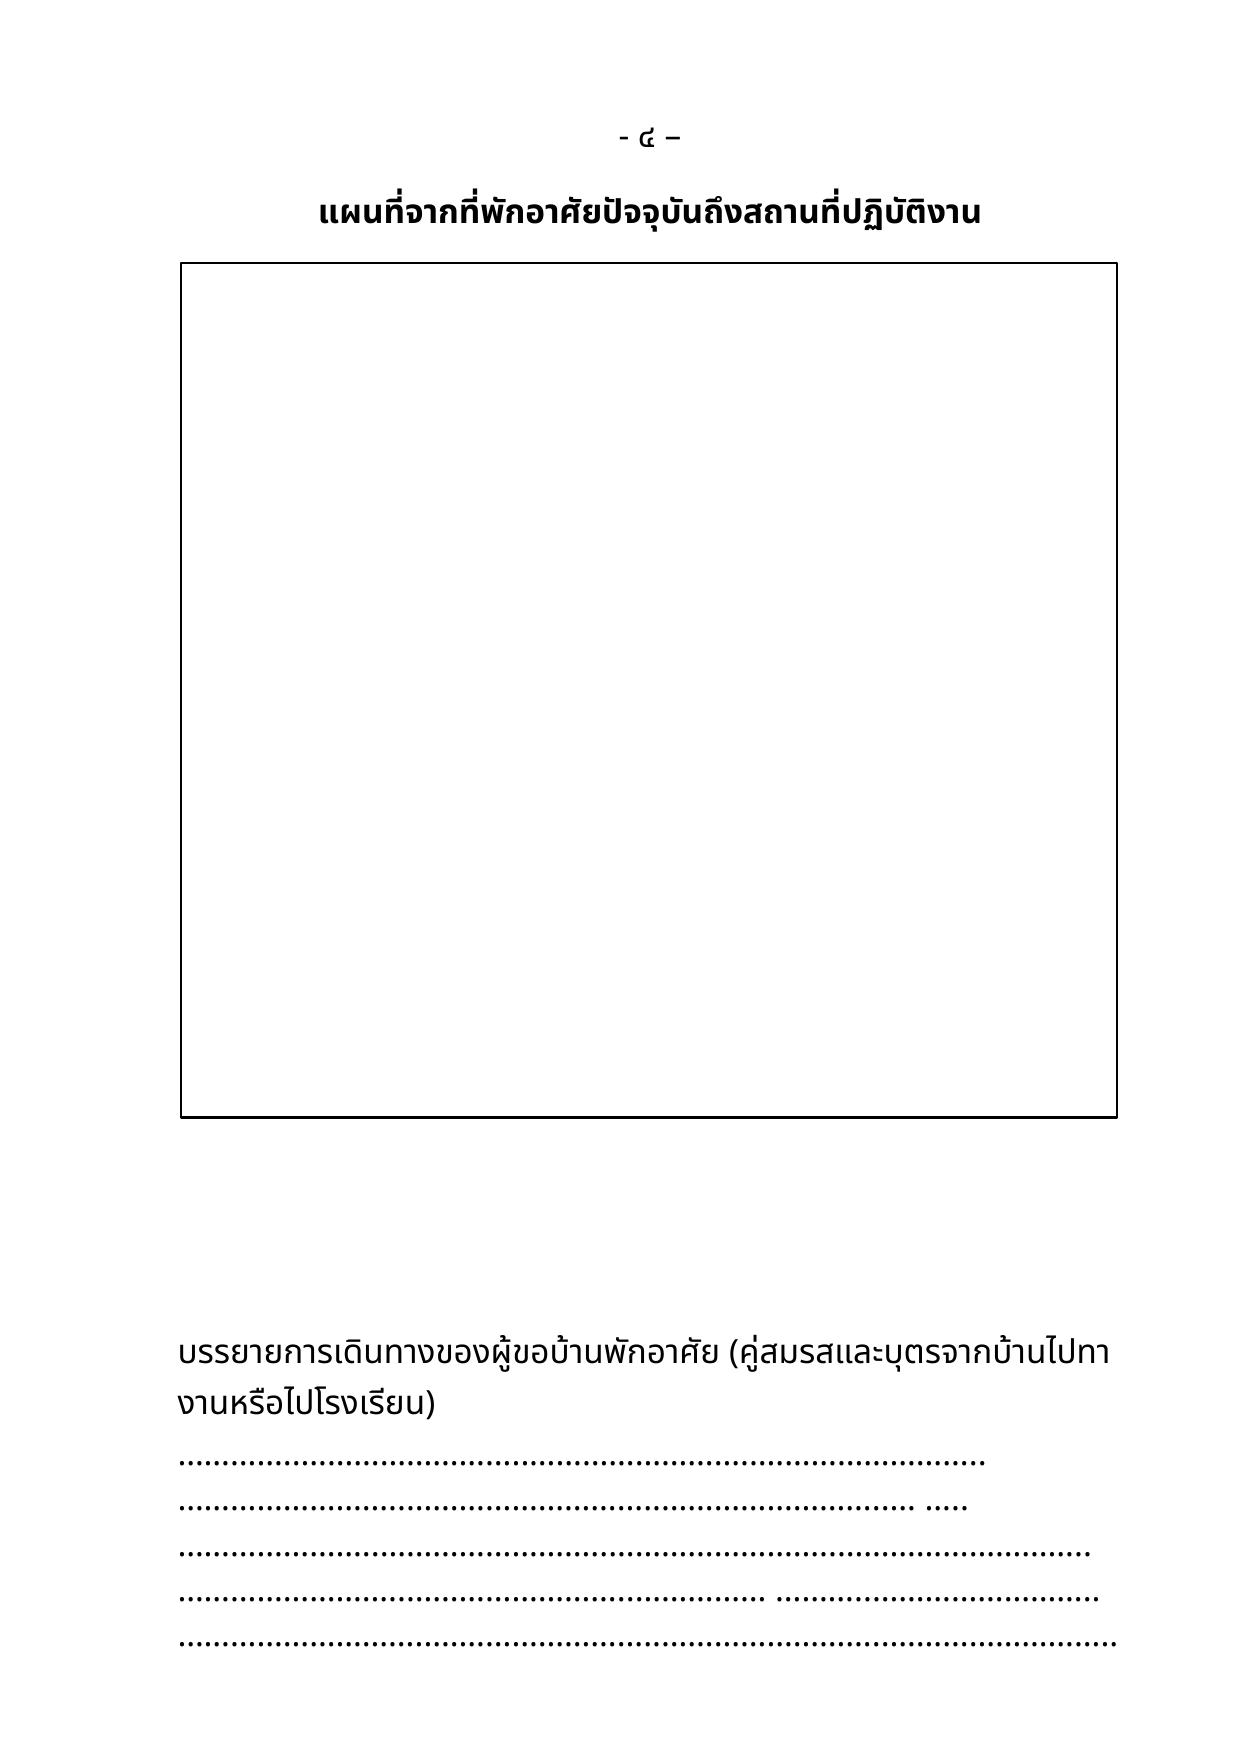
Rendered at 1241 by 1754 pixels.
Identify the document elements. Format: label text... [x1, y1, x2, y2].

text แผนที่จากที่พักอาศัยปัจจุบันถึงสถานที่ปฏิบัติงาน [177, 188, 1122, 238]
text - ๔ – [177, 112, 1122, 163]
text บรรยายการเดินทางของผู้ขอบ้านพักอาศัย (คู่สมรสและบุตรจากบ้านไปทางานหรือไปโรงเรียน) [177, 1328, 1122, 1429]
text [177, 1429, 1122, 1657]
